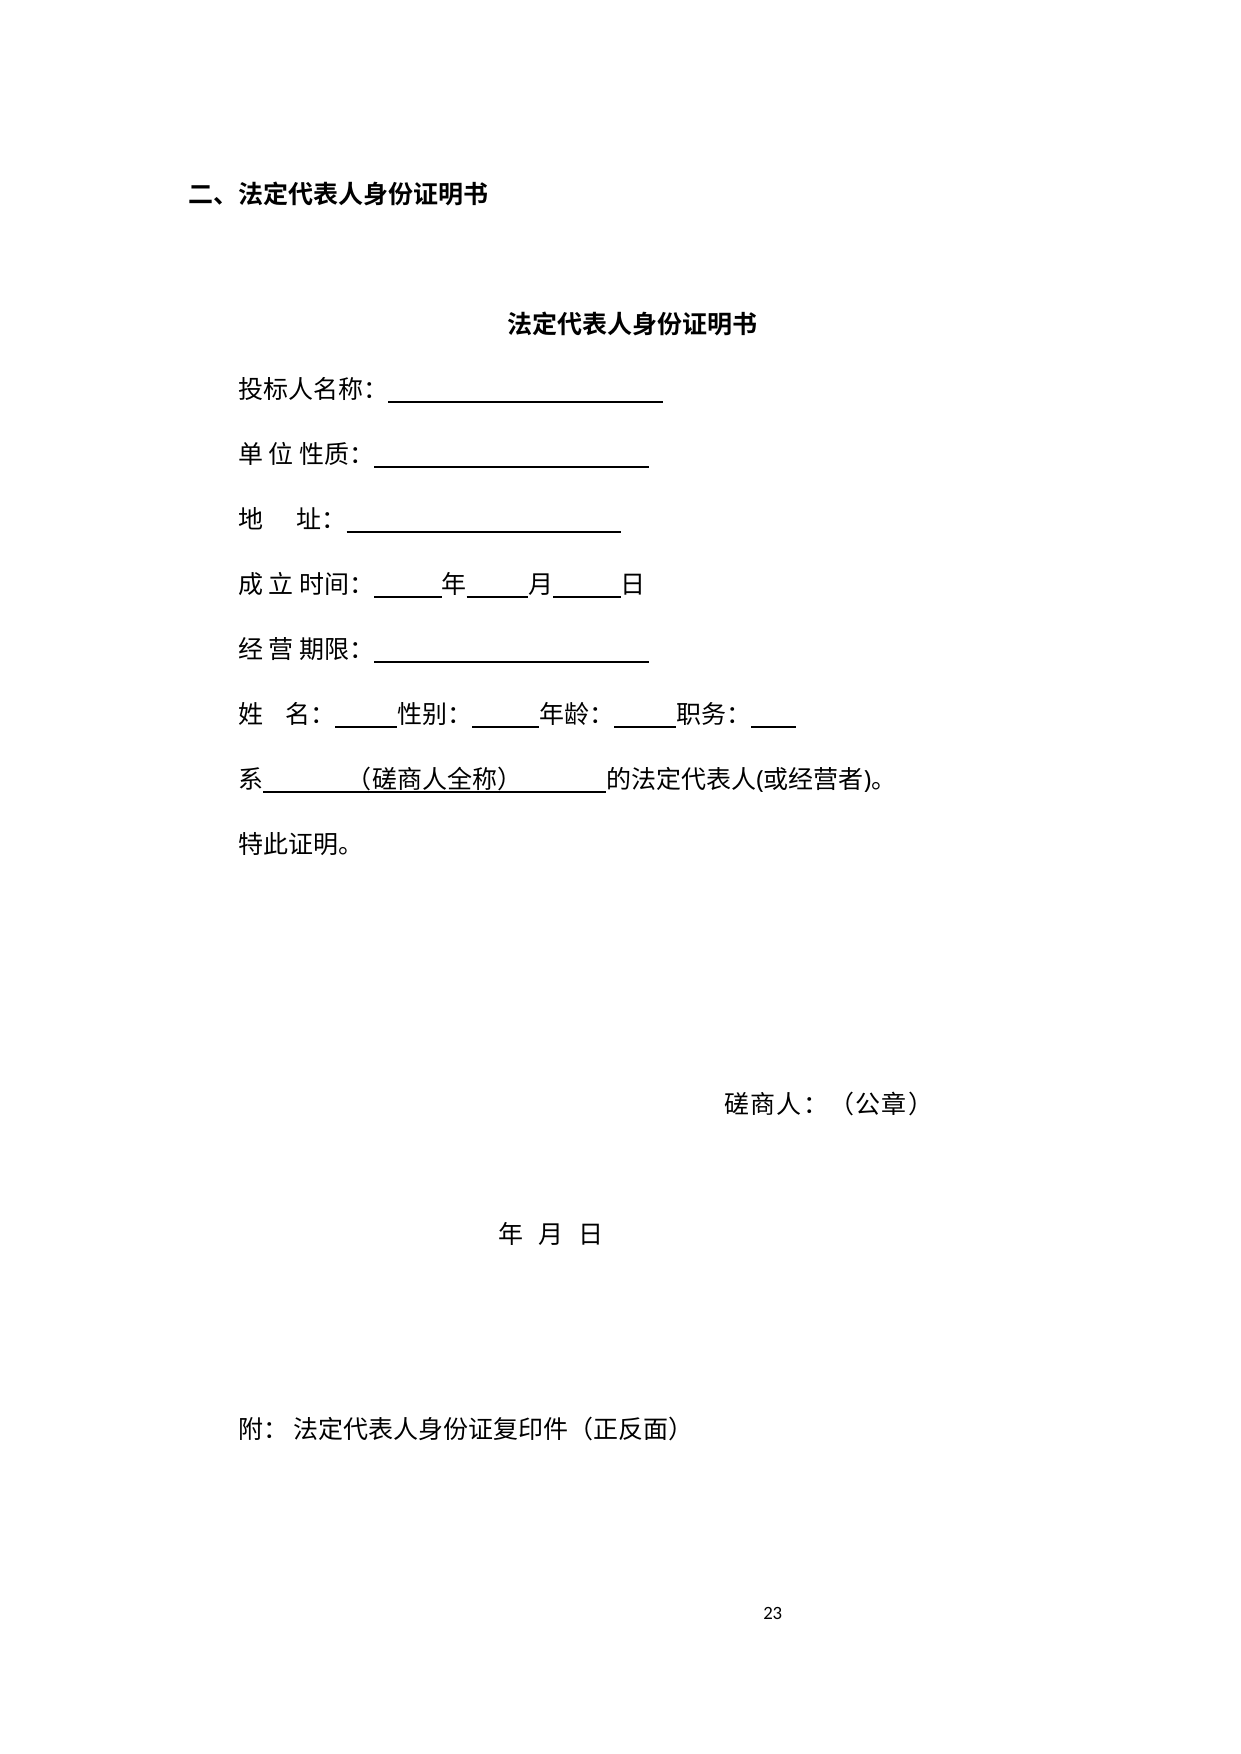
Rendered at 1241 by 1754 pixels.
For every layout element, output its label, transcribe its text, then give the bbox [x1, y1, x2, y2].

text 系 （磋商人全称） 的法定代表人(或经营者)。 [188, 746, 1076, 811]
text 二、法定代表人身份证明书 [188, 161, 1076, 226]
text 经 营 期限： [188, 616, 1076, 681]
text 成 立 时间： 年 月 日 [188, 551, 1076, 616]
text 投标人名称： [188, 356, 1076, 421]
text 单 位 性质： [188, 421, 1076, 486]
text 年 月 日 [188, 1201, 1076, 1266]
text 地 址： [188, 486, 1076, 551]
text 磋商人：（公章） [188, 1071, 1076, 1136]
text 姓 名： 性别： 年龄： 职务： [188, 681, 1076, 746]
text 附： 法定代表人身份证复印件（正反面） [188, 1396, 1076, 1461]
text 特此证明。 [188, 811, 1076, 876]
text 法定代表人身份证明书 [188, 291, 1076, 356]
